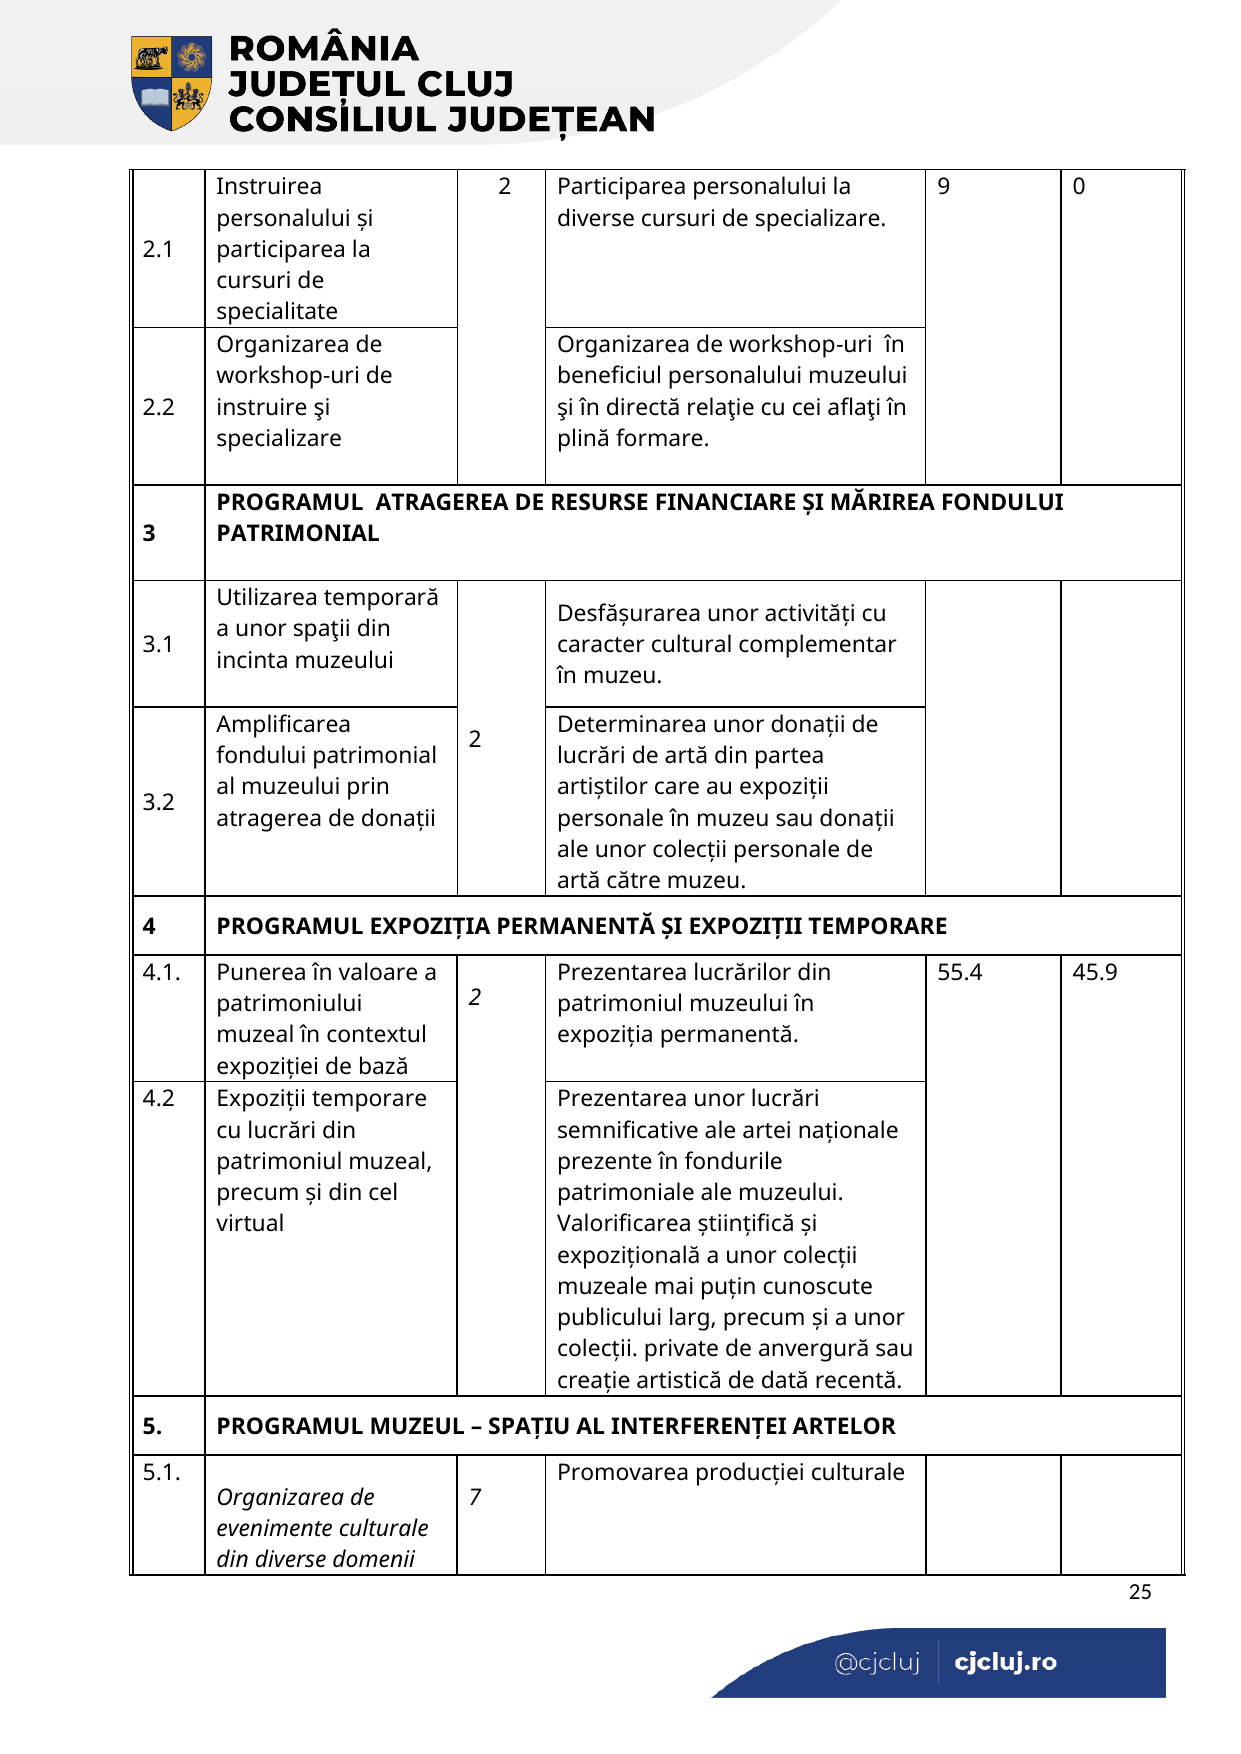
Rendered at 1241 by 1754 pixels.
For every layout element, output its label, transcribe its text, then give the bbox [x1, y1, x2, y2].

picture [131, 28, 654, 141]
table_cell Utilizarea temporară a unor spaţii din incinta muzeului [206, 581, 457, 706]
table_cell [1062, 1456, 1181, 1574]
table_cell [926, 581, 1060, 895]
table_cell Prezentarea unor lucrări semnificative ale artei naționale prezente în fondurile patrimoniale ale muzeului. Valorificarea științifică și expozițională a unor colecții muzeale mai puțin cunoscute publicului larg, precum şi a unor colecţii. private de anvergură sau creaţie artistică de dată recentă. [546, 1082, 925, 1395]
table_cell PROGRAMUL ATRAGEREA DE RESURSE FINANCIARE ŞI MĂRIREA FONDULUI PATRIMONIAL [206, 486, 1181, 579]
table_cell 0 [1062, 170, 1181, 484]
table_cell 4.1. [134, 956, 204, 1081]
table_cell 3.2 [134, 708, 204, 895]
table_cell Organizarea de evenimente culturale din diverse domenii ale artei (diferite de cele specifice muzeului) [206, 1456, 456, 1574]
table_cell [1062, 581, 1181, 895]
table_cell Desfăşurarea unor activităţi cu caracter cultural complementar în muzeu. [546, 581, 925, 706]
table_cell 4.2 [134, 1082, 204, 1395]
table_cell Prezentarea lucrărilor din patrimoniul muzeului în expoziţia permanentă. [546, 956, 925, 1081]
table_cell Promovarea producției culturale [546, 1456, 925, 1574]
table_cell 55.4 [927, 956, 1060, 1395]
table_cell 3 [134, 486, 204, 579]
table_cell Punerea în valoare a patrimoniului muzeal în contextul expoziţiei de bază [206, 956, 456, 1081]
table_cell Expoziţii temporare cu lucrări din patrimoniul muzeal, precum şi din cel virtual [206, 1082, 456, 1395]
table_cell 2.1 [134, 170, 204, 326]
table_cell 5. [134, 1397, 204, 1454]
table_cell 4 [134, 897, 204, 954]
table_cell 45.9 [1062, 956, 1181, 1395]
table_cell [927, 1456, 1060, 1574]
table_cell Determinarea unor donaţii de lucrări de artă din partea artiştilor care au expoziţii personale în muzeu sau donaţii ale unor colecţii personale de artă către muzeu. [546, 708, 925, 895]
table_cell 2 [458, 956, 545, 1395]
table_cell Organizarea de workshop-uri de instruire şi specializare [206, 328, 457, 484]
table_cell 7 [458, 1456, 545, 1574]
table_cell 2 [458, 170, 545, 484]
table_cell Instruirea personalului şi participarea la cursuri de specialitate [206, 170, 457, 326]
table_cell 9 [926, 170, 1060, 484]
table_cell 5.1. [134, 1456, 204, 1574]
table_cell PROGRAMUL EXPOZIŢIA PERMANENTĂ ŞI EXPOZIŢII TEMPORARE [206, 897, 1181, 954]
picture [710, 1628, 1166, 1698]
table_cell PROGRAMUL MUZEUL – SPAŢIU AL INTERFERENŢEI ARTELOR [206, 1397, 1181, 1454]
table_cell 3.1 [134, 581, 204, 706]
table_cell Organizarea de workshop-uri în beneficiul personalului muzeului şi în directă relaţie cu cei aflaţi în plină formare. [546, 328, 925, 484]
table_cell 2 [458, 581, 545, 895]
table_cell Amplificarea fondului patrimonial al muzeului prin atragerea de donaţii [206, 708, 457, 895]
table_cell Participarea personalului la diverse cursuri de specializare. [546, 170, 925, 326]
table_cell 2.2 [134, 328, 204, 484]
